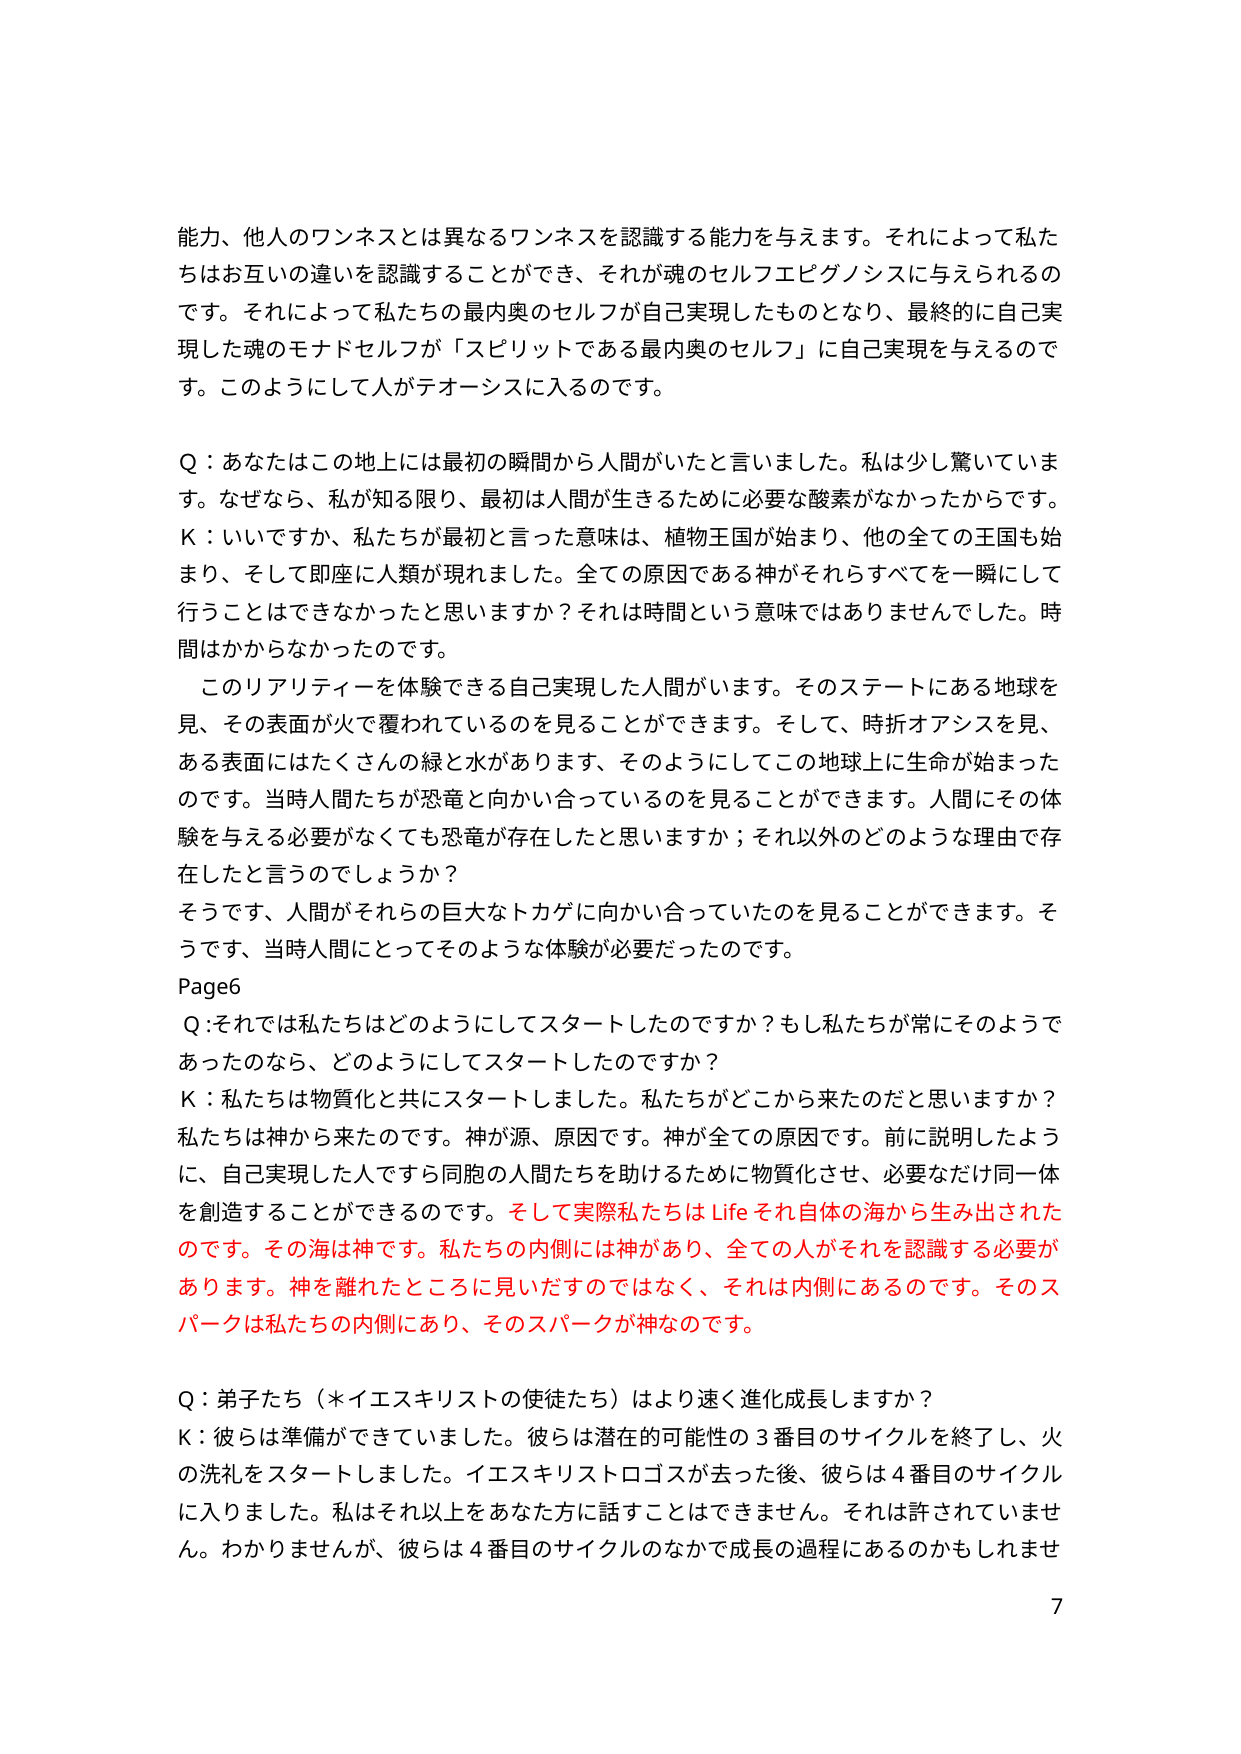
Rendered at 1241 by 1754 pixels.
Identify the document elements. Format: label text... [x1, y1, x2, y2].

text このリアリティーを体験できる自己実現した人間がいます。そのステートにある地球を見、その表面が火で覆われているのを見ることができます。そして、時折オアシスを見、ある表面にはたくさんの緑と水があります、そのようにしてこの地球上に生命が始まったのです。当時人間たちが恐竜と向かい合っているのを見ることができます。人間にその体験を与える必要がなくても恐竜が存在したと思いますか；それ以外のどのような理由で存在したと言うのでしょうか？ [177, 667, 1063, 892]
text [177, 217, 1063, 404]
text そうです、人間がそれらの巨大なトカゲに向かい合っていたのを見ることができます。そうです、当時人間にとってそのような体験が必要だったのです。 [177, 892, 1063, 967]
text Q :それでは私たちはどのようにしてスタートしたのですか？もし私たちが常にそのようであったのなら、どのようにしてスタートしたのですか？ [177, 1004, 1063, 1079]
text Q：弟子たち（＊イエスキリストの使徒たち）はより速く進化成長しますか？ [177, 1379, 1063, 1417]
text Ｋ：いいですか、私たちが最初と言った意味は、植物王国が始まり、他の全ての王国も始まり、そして即座に人類が現れました。全ての原因である神がそれらすべてを一瞬にして行うことはできなかったと思いますか？それは時間という意味ではありませんでした。時間はかからなかったのです。 [177, 517, 1063, 667]
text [177, 1417, 1063, 1567]
text Ｑ：あなたはこの地上には最初の瞬間から人間がいたと言いました。私は少し驚いています。なぜなら、私が知る限り、最初は人間が生きるために必要な酸素がなかったからです。 [177, 442, 1063, 517]
text Ｋ：私たちは物質化と共にスタートしました。私たちがどこから来たのだと思いますか？私たちは神から来たのです。神が源、原因です。神が全ての原因です。前に説明したように、自己実現した人ですら同胞の人間たちを助けるために物質化させ、必要なだけ同一体を創造することができるのです。そして実際私たちはLifeそれ自体の海から生み出されたのです。その海は神です。私たちの内側には神があり、全ての人がそれを認識する必要があります。神を離れたところに見いだすのではなく、それは内側にあるのです。そのスパークは私たちの内側にあり、そのスパークが神なのです。 [177, 1079, 1063, 1342]
text Page6 [177, 967, 1063, 1004]
